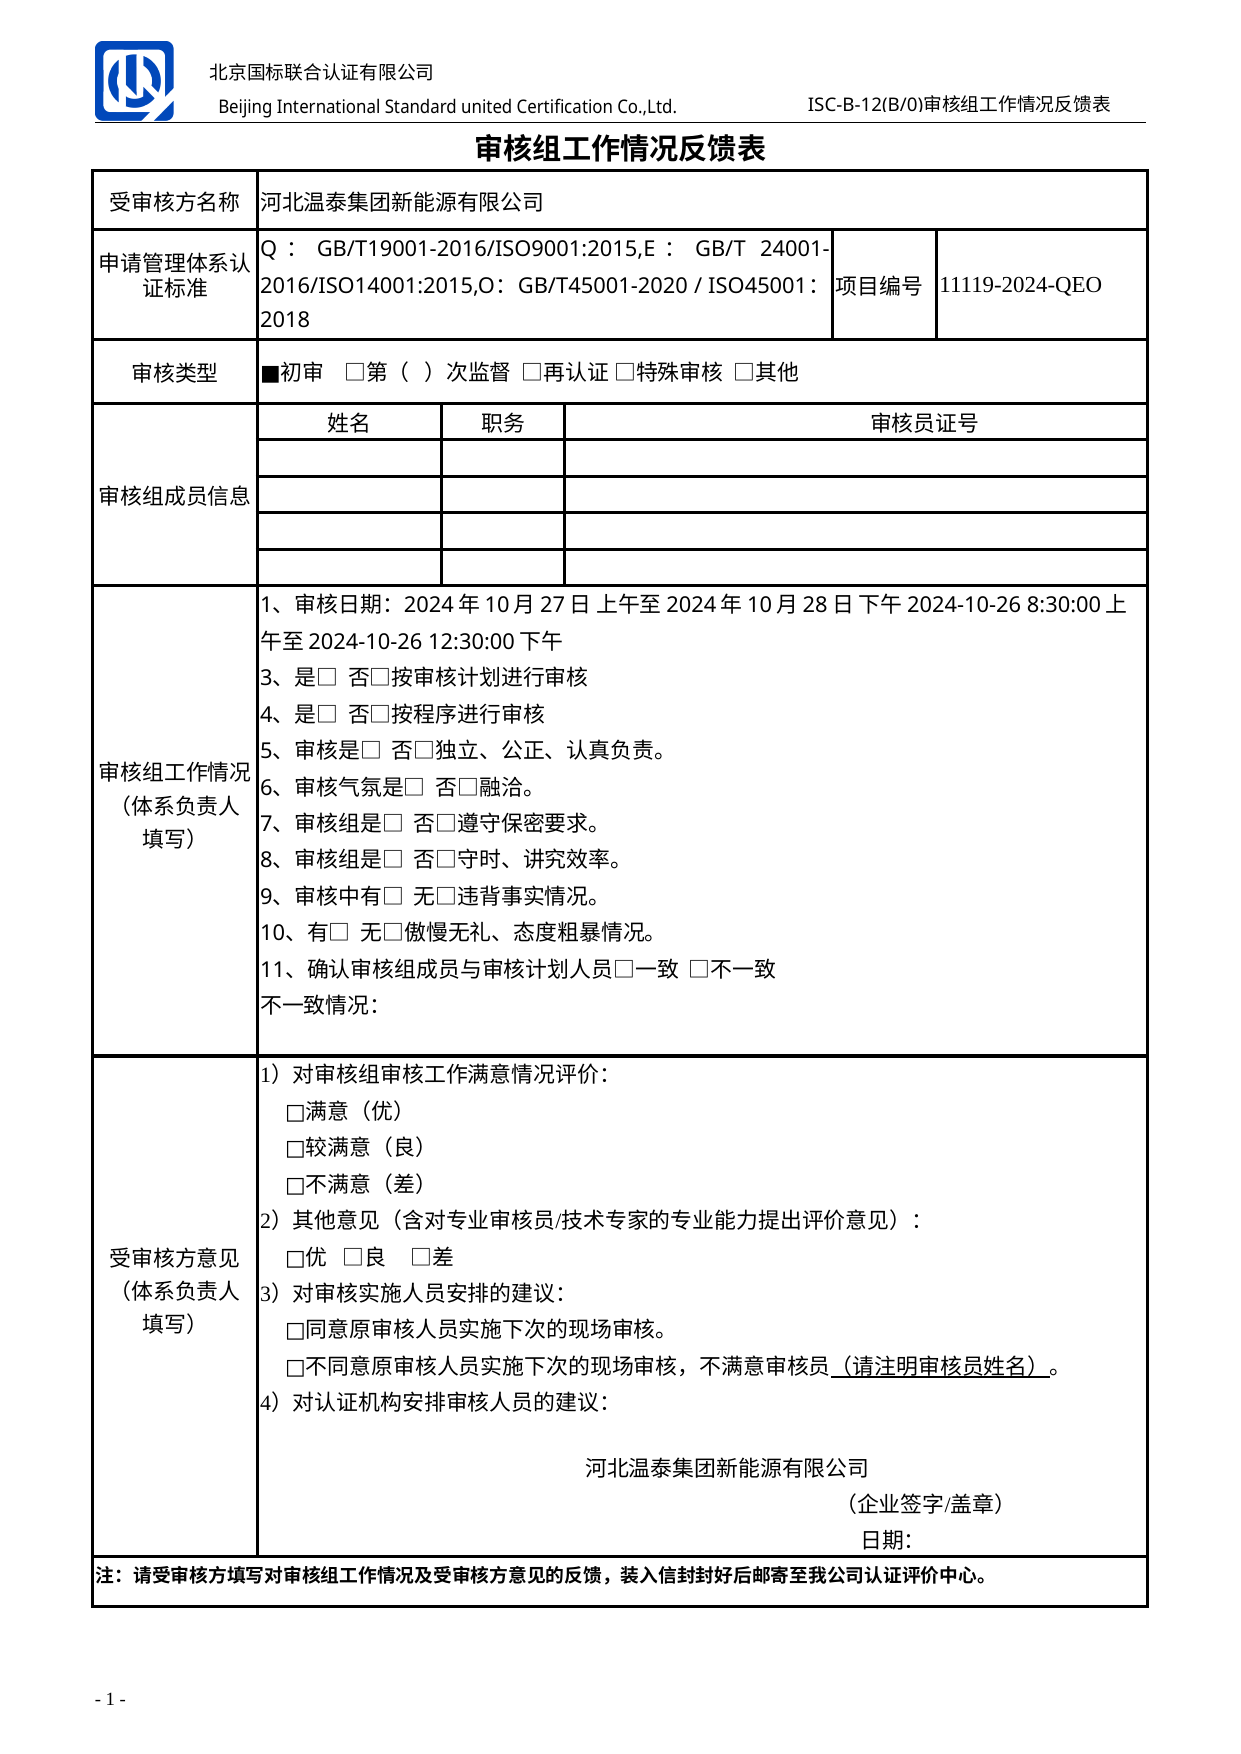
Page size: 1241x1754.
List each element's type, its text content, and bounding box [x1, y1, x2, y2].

table_cell [566, 551, 1146, 584]
picture [95, 41, 174, 121]
table_cell 注：请受审核方填写对审核组工作情况及受审核方意见的反馈，装入信封封好后邮寄至我公司认证评价中心。 [94, 1558, 1146, 1604]
table_cell [443, 441, 563, 475]
table_cell [259, 551, 440, 584]
table_cell 姓名 [259, 405, 440, 438]
table_cell 1）对审核组审核工作满意情况评价： □满意（优） □较满意（良） □不满意（差） 2）其他意见（含对专业审核员/技术专家的专业能力提出评价意见）： □优 □良 □差 3）对审核实施人员安排的建议： □同意原审核人员实施下次的现场审核。 □不同意原审核人员实施下次的现场审核，不满意审核员（请注明审核员姓名）。 4）对认证机构安排审核人员的建议： 河北温泰集团新能源有限公司 （企业签字/盖章） 日期： [259, 1058, 1146, 1555]
table_cell 职务 [443, 405, 563, 438]
table_cell [566, 441, 1146, 475]
table_cell [566, 514, 1146, 548]
table_cell [443, 551, 563, 584]
table_cell 审核类型 [94, 341, 256, 402]
table_cell [259, 478, 440, 511]
table_cell 审核组成员信息 [94, 405, 256, 584]
table_cell 1、审核日期：2024年10月27日 上午至2024年10月28日 下午2024-10-26 8:30:00上午至2024-10-26 12:30:00下午 3、是□ 否□按审核计划进行审核 4、是□ 否□按程序进行审核 5、审核是□ 否□独立、公正、认真负责。 6、审核气氛是□ 否□融洽。 7、审核组是□ 否□遵守保密要求。 8、审核组是□ 否□守时、讲究效率。 9、审核中有□ 无□违背事实情况。 10、有□ 无□傲慢无礼、态度粗暴情况。 11、确认审核组成员与审核计划人员□一致 □不一致 不一致情况： [259, 587, 1146, 1054]
table_cell 审核员证号 [566, 405, 1146, 438]
table_cell 审核组工作情况（体系负责人 填写） [94, 587, 256, 1054]
table_cell 申请管理体系认证标准 [94, 231, 256, 338]
table_cell [259, 514, 440, 548]
table_cell [443, 478, 563, 511]
table_header 受审核方名称 [94, 172, 256, 228]
table_cell [443, 514, 563, 548]
table_cell 受审核方意见（体系负责人 填写） [94, 1058, 256, 1555]
table_cell [259, 441, 440, 475]
table_cell Q：GB/T19001-2016/ISO9001:2015,E：GB/T 24001-2016/ISO14001:2015,O：GB/T45001-2020 / ISO45001：2018 [259, 231, 831, 338]
table_cell 11119-2024-QEO [938, 231, 1146, 338]
text 审核组工作情况反馈表 [94, 123, 1146, 169]
table_header 河北温泰集团新能源有限公司 [259, 172, 1146, 228]
table_cell [566, 478, 1146, 511]
table_cell 项目编号 [834, 231, 935, 338]
table_cell ■初审 □第（ ）次监督 □再认证 □特殊审核 □其他 [259, 341, 1146, 402]
